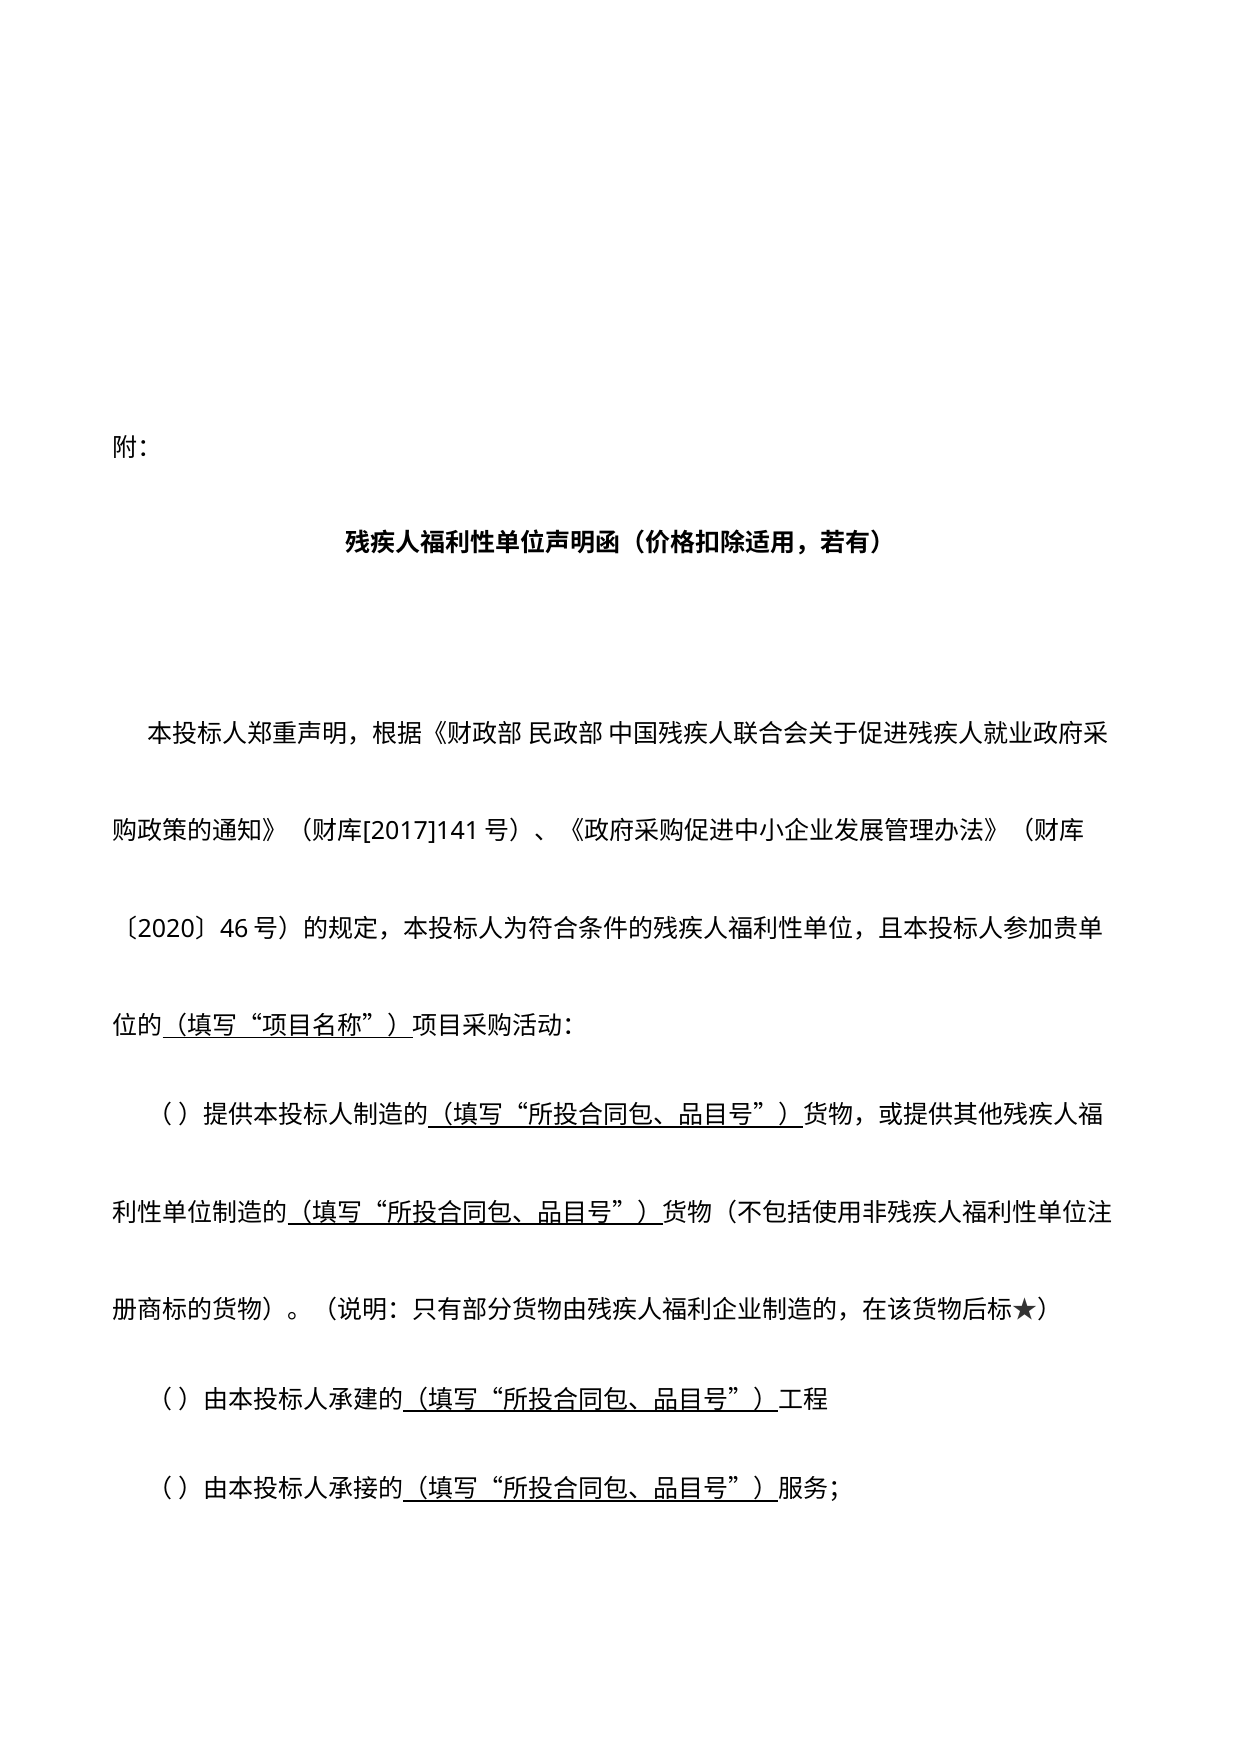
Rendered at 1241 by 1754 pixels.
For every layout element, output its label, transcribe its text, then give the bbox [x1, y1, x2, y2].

text 残疾人福利性单位声明函（价格扣除适用，若有） [112, 508, 1128, 573]
text （ ）由本投标人承接的（填写“所投合同包、品目号”）服务； [112, 1454, 1128, 1519]
text （ ）提供本投标人制造的（填写“所投合同包、品目号”）货物，或提供其他残疾人福利性单位制造的（填写“所投合同包、品目号”）货物（不包括使用非残疾人福利性单位注册商标的货物）。（说明：只有部分货物由残疾人福利企业制造的，在该货物后标★） [112, 1081, 1128, 1341]
text 本投标人郑重声明，根据《财政部 民政部 中国残疾人联合会关于促进残疾人就业政府采购政策的通知》（财库[2017]141号）、《政府采购促进中小企业发展管理办法》（财库〔2020〕46号）的规定，本投标人为符合条件的残疾人福利性单位，且本投标人参加贵单位的（填写“项目名称”）项目采购活动： [112, 699, 1128, 1056]
text （ ）由本投标人承建的（填写“所投合同包、品目号”）工程 [112, 1365, 1128, 1430]
text 附： [112, 413, 1128, 478]
